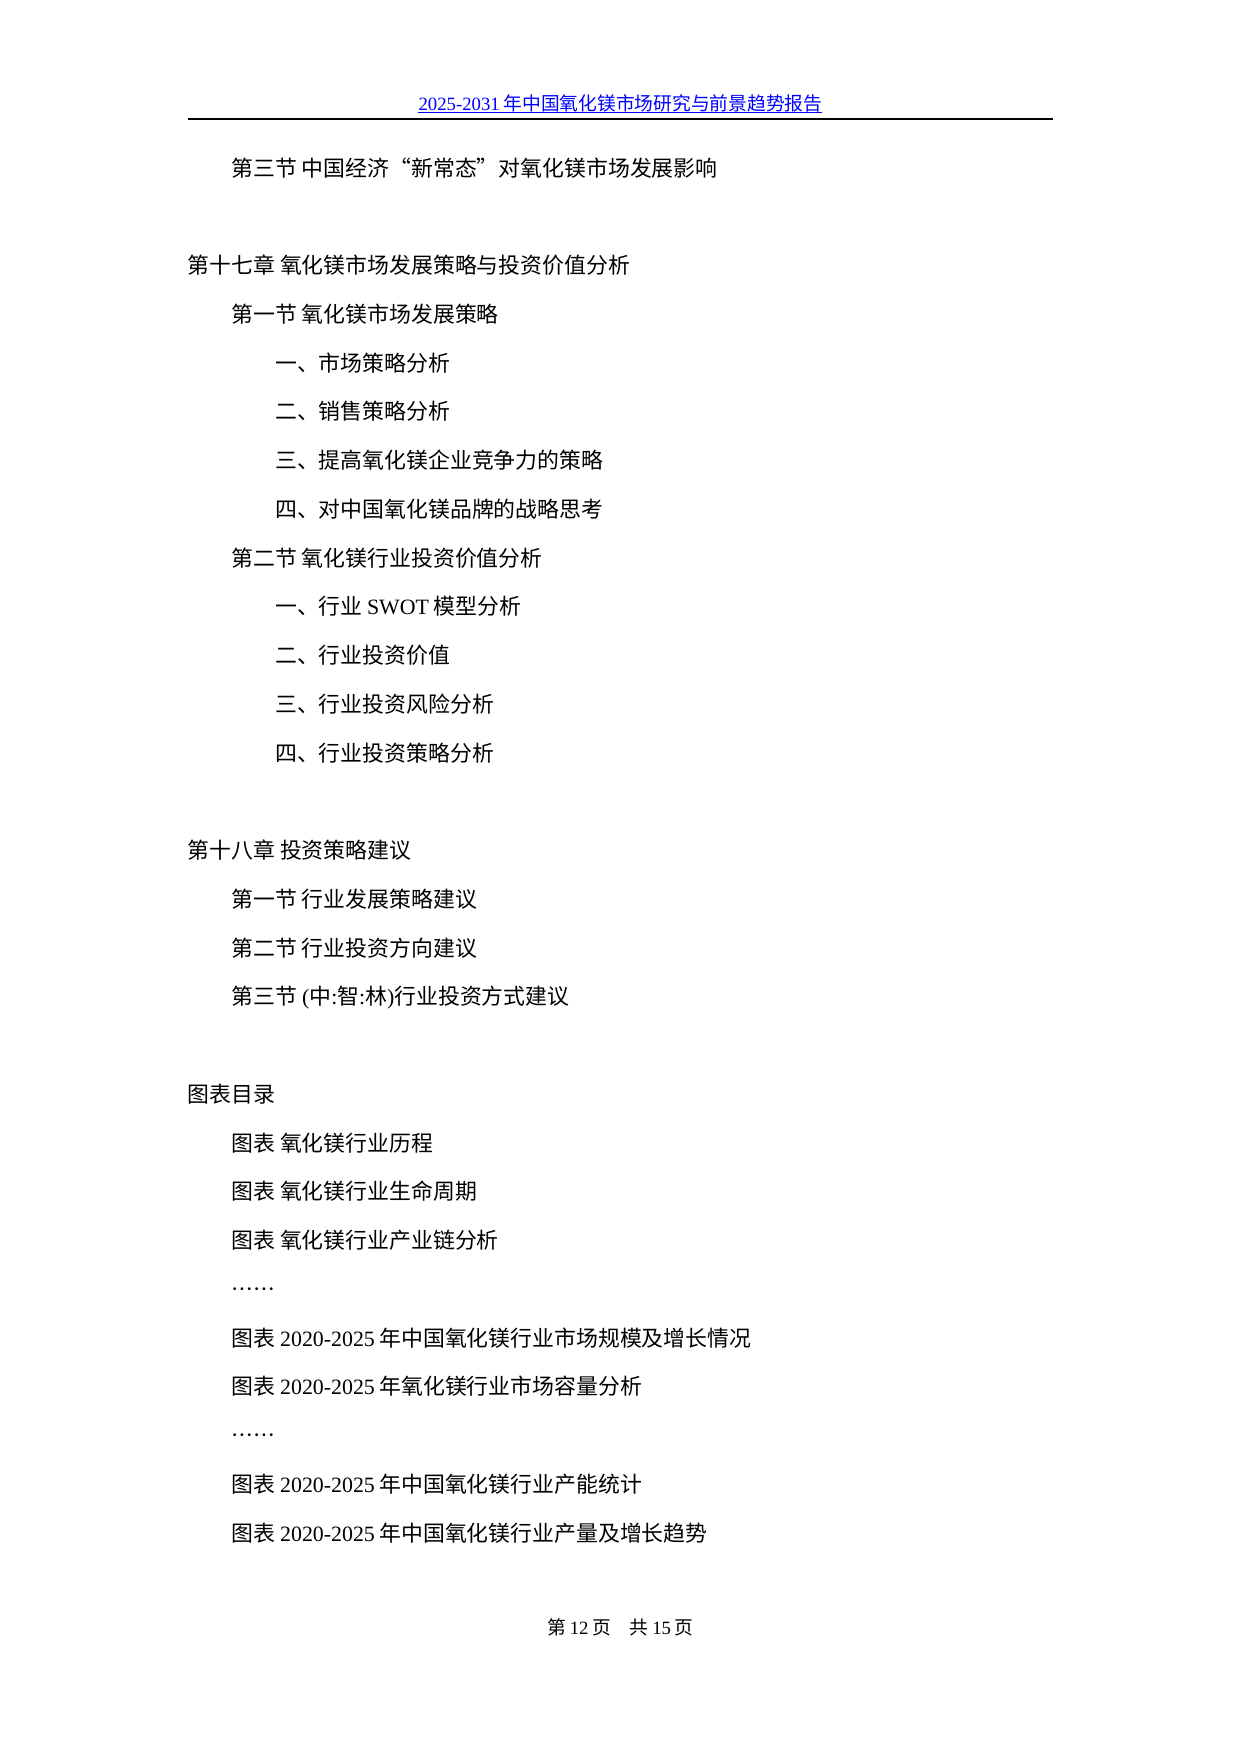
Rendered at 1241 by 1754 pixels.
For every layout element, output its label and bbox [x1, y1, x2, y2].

text [187, 150, 1053, 1548]
